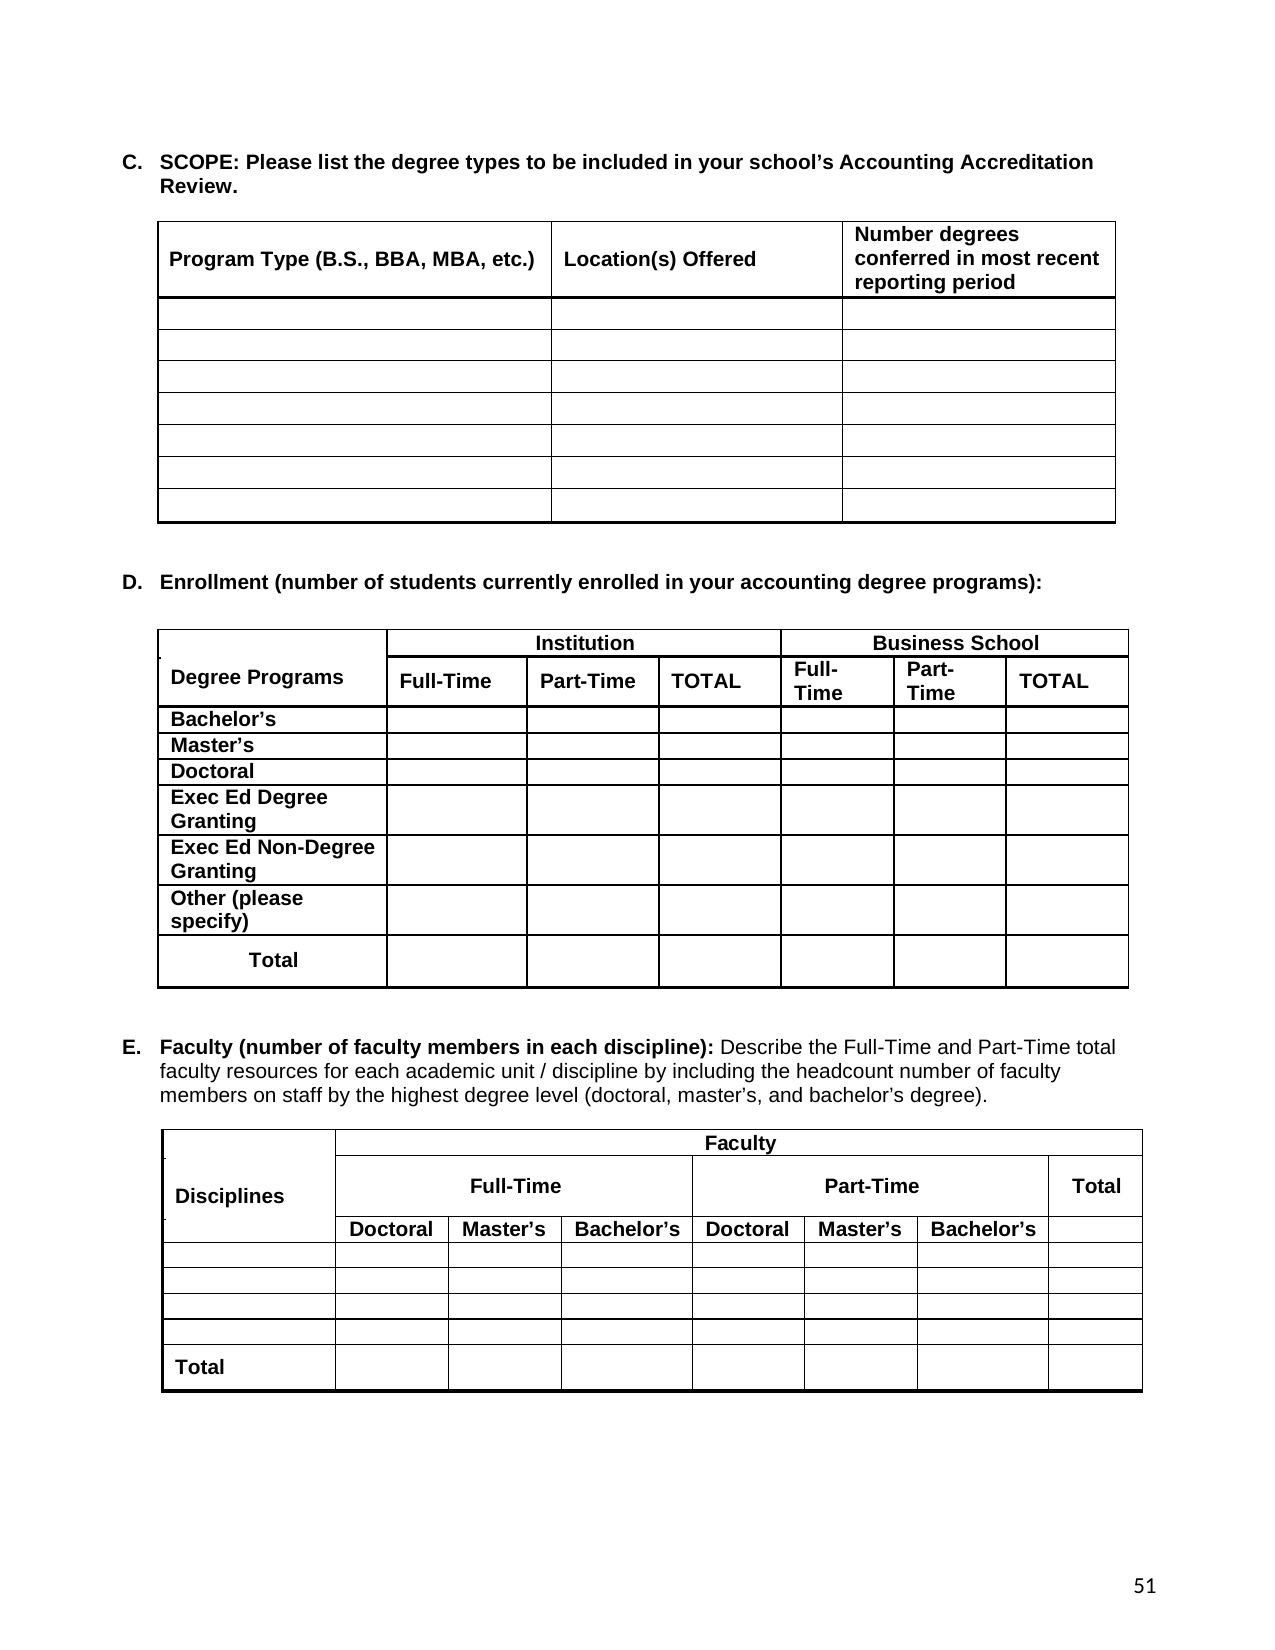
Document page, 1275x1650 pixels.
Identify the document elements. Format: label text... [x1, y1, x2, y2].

table_cell [805, 1243, 917, 1267]
table_cell [552, 457, 842, 488]
table_header Location(s) Offered [552, 222, 842, 296]
table_cell [562, 1320, 692, 1344]
text Review. [159, 174, 1158, 197]
table_cell [782, 836, 893, 884]
table_cell [805, 1294, 917, 1318]
table_cell [918, 1345, 1048, 1389]
table_cell [1049, 1320, 1142, 1344]
table_header Degree Programs [159, 630, 386, 705]
table_cell [528, 786, 658, 834]
table_cell [843, 299, 1115, 328]
table_cell [528, 760, 658, 784]
table_cell Part-Time [693, 1156, 1048, 1216]
table_cell Exec Ed Degree Granting [159, 786, 386, 834]
table_cell [552, 425, 842, 456]
table_cell [660, 936, 780, 986]
table_header Number degrees conferred in most recent reporting period [843, 222, 1115, 296]
table_cell Full-Time [336, 1156, 692, 1216]
table_cell [562, 1345, 692, 1389]
table_cell [693, 1345, 804, 1389]
table_cell [449, 1294, 561, 1318]
table_cell [552, 299, 842, 328]
table_cell [388, 734, 526, 758]
table_cell Doctoral [336, 1217, 448, 1241]
table_cell [693, 1294, 804, 1318]
table_cell [895, 936, 1005, 986]
table_cell [918, 1243, 1048, 1267]
table_cell [336, 1243, 448, 1267]
table_cell [895, 760, 1005, 784]
table_cell [918, 1294, 1048, 1318]
table_cell [660, 836, 780, 884]
table_cell [782, 886, 893, 934]
table_cell [164, 1268, 335, 1292]
table_header Institution [388, 630, 780, 655]
table_cell Total [164, 1345, 335, 1389]
table_cell Doctoral [693, 1217, 804, 1241]
table_cell [159, 330, 551, 360]
table_cell [782, 708, 893, 732]
table_cell [164, 1294, 335, 1318]
text D. Enrollment (number of students currently enrolled in your accounting degree programs): [122, 569, 1158, 593]
table_cell [843, 330, 1115, 360]
table_cell [1049, 1345, 1142, 1389]
table_header Disciplines [164, 1130, 335, 1241]
table_cell Part-Time [528, 658, 658, 705]
table_cell [164, 1243, 335, 1267]
table_cell [843, 361, 1115, 392]
table_cell [1049, 1217, 1142, 1241]
table_cell [843, 457, 1115, 488]
table_cell [159, 361, 551, 392]
table_cell [782, 760, 893, 784]
table_cell Bachelor’s [159, 708, 386, 732]
table_cell [336, 1345, 448, 1389]
table_cell [528, 708, 658, 732]
table_cell [693, 1243, 804, 1267]
table_cell [805, 1320, 917, 1344]
table_cell [449, 1268, 561, 1292]
table_cell [528, 936, 658, 986]
table_cell Bachelor’s [562, 1217, 692, 1241]
table_cell [895, 786, 1005, 834]
table_cell Total [1049, 1156, 1142, 1216]
table_cell [388, 760, 526, 784]
table_cell [1049, 1294, 1142, 1318]
table_cell [660, 886, 780, 934]
table_cell [1007, 786, 1128, 834]
table_cell [1007, 708, 1128, 732]
table_cell [449, 1320, 561, 1344]
table_cell [562, 1243, 692, 1267]
table_cell [159, 299, 551, 328]
table_cell [159, 425, 551, 456]
table_cell [336, 1268, 448, 1292]
table_cell [895, 734, 1005, 758]
table_cell [782, 734, 893, 758]
table_cell [1007, 936, 1128, 986]
table_cell [843, 393, 1115, 424]
table_cell [660, 760, 780, 784]
table_cell [449, 1345, 561, 1389]
table_cell [159, 457, 551, 488]
table_cell [1007, 760, 1128, 784]
table_cell [843, 489, 1115, 521]
table_header Business School [782, 630, 1128, 655]
table_cell Total [159, 936, 386, 986]
table_cell [843, 425, 1115, 456]
table_header Program Type (B.S., BBA, MBA, etc.) [159, 222, 551, 296]
table_cell [449, 1243, 561, 1267]
table_cell [528, 734, 658, 758]
table_cell Bachelor’s [918, 1217, 1048, 1241]
table_cell TOTAL [1007, 658, 1128, 705]
table_cell [660, 786, 780, 834]
table_cell Exec Ed Non-Degree Granting [159, 836, 386, 884]
table_cell [528, 886, 658, 934]
table_cell [528, 836, 658, 884]
table_cell [388, 786, 526, 834]
table_cell [1049, 1243, 1142, 1267]
table_cell [562, 1268, 692, 1292]
table_cell Full-Time [388, 658, 526, 705]
table_cell [918, 1268, 1048, 1292]
table_cell Part- Time [895, 658, 1005, 705]
table_cell [693, 1320, 804, 1344]
table_cell Other (please specify) [159, 886, 386, 934]
table_cell [552, 361, 842, 392]
table_cell Full- Time [782, 658, 893, 705]
table_cell TOTAL [660, 658, 780, 705]
table_cell [895, 836, 1005, 884]
table_cell [918, 1320, 1048, 1344]
text C. SCOPE: Please list the degree types to be included in your school’s Accounting Accreditation [122, 150, 1158, 174]
table_cell [159, 393, 551, 424]
table_cell Master’s [159, 734, 386, 758]
table_cell [660, 708, 780, 732]
table_cell [336, 1294, 448, 1318]
table_cell [388, 936, 526, 986]
table_cell [895, 886, 1005, 934]
table_cell Master’s [805, 1217, 917, 1241]
table_cell [388, 708, 526, 732]
table_cell Master’s [449, 1217, 561, 1241]
table_cell [1049, 1268, 1142, 1292]
table_cell [895, 708, 1005, 732]
table_cell [1007, 734, 1128, 758]
table_cell [805, 1268, 917, 1292]
table_cell [660, 734, 780, 758]
table_cell [782, 786, 893, 834]
table_cell [552, 330, 842, 360]
table_cell Doctoral [159, 760, 386, 784]
table_cell [693, 1268, 804, 1292]
table_cell [336, 1320, 448, 1344]
table_cell [782, 936, 893, 986]
table_cell [552, 489, 842, 521]
text E. Faculty (number of faculty members in each discipline): Describe the Full-Time and Part-Time total faculty resources for each academic unit / discipline by including the headcount number of faculty members on staff by the highest degree level (doctoral, master’s, and bachelor’s degree). [122, 1034, 1116, 1106]
table_header Faculty [336, 1130, 1142, 1155]
table_cell [562, 1294, 692, 1318]
table_cell [1007, 836, 1128, 884]
table_cell [805, 1345, 917, 1389]
table_cell [388, 836, 526, 884]
table_cell [164, 1320, 335, 1344]
table_cell [552, 393, 842, 424]
table_cell [1007, 886, 1128, 934]
table_cell [159, 489, 551, 521]
table_cell [388, 886, 526, 934]
